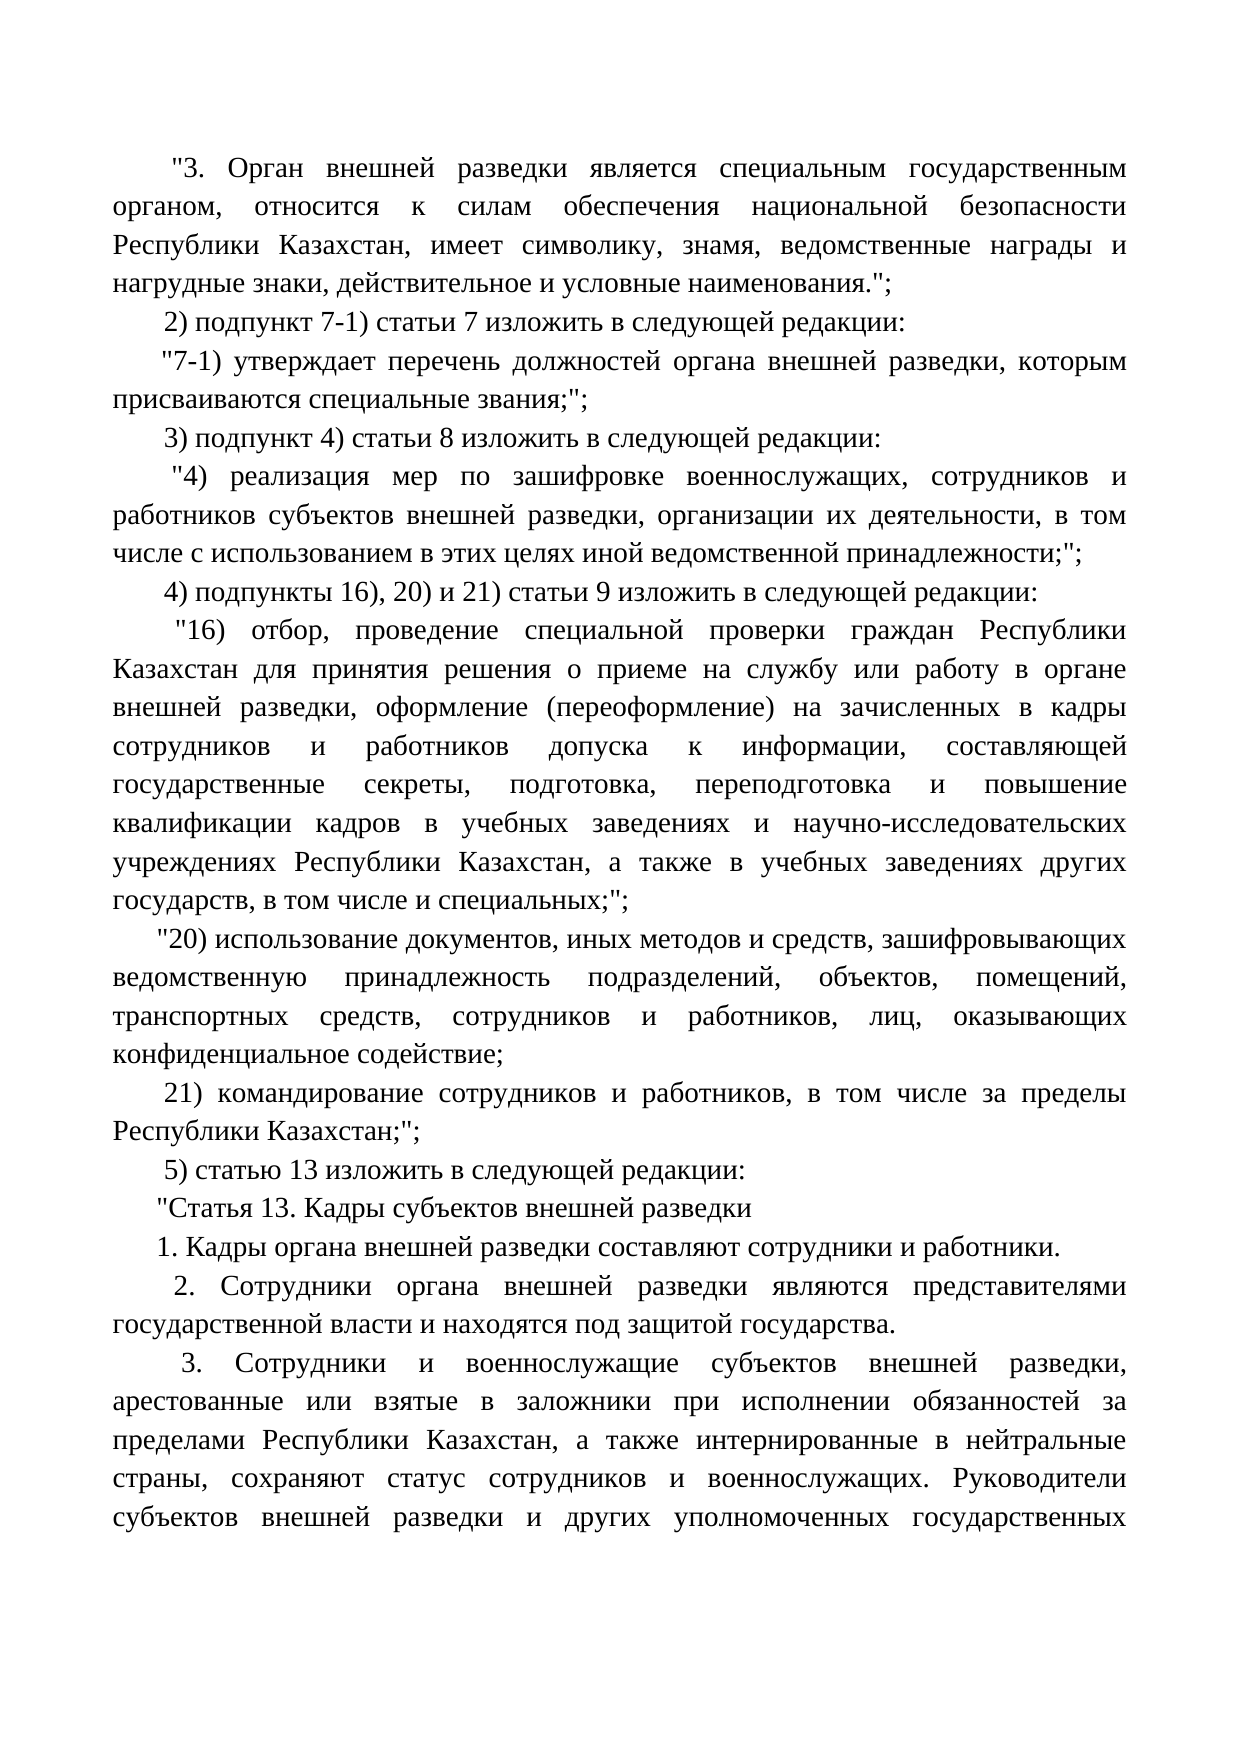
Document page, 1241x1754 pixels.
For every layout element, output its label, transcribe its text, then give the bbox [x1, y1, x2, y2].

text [112, 1345, 1128, 1532]
text 21) командирование сотрудников и работников, в том числе за пределы Республики Казахстан;"; [112, 1075, 1128, 1147]
text "20) использование документов, иных методов и средств, зашифровывающих ведомственную принадлежность подразделений, объектов, помещений, транспортных средств, сотрудников и работников, лиц, оказывающих конфиденциальное содействие; [112, 921, 1128, 1070]
text 4) подпункты 16), 20) и 21) статьи 9 изложить в следующей редакции: [112, 574, 1128, 607]
text 5) статью 13 изложить в следующей редакции: [112, 1152, 1128, 1186]
text 2. Сотрудники органа внешней разведки являются представителями государственной власти и находятся под защитой государства. [112, 1268, 1128, 1340]
text 1. Кадры органа внешней разведки составляют сотрудники и работники. [112, 1229, 1128, 1263]
text "16) отбор, проведение специальной проверки граждан Республики Казахстан для принятия решения о приеме на службу или работу в органе внешней разведки, оформление (переоформление) на зачисленных в кадры сотрудников и работников допуска к информации, составляющей государственные секреты, подготовка, переподготовка и повышение квалификации кадров в учебных заведениях и научно-исследовательских учреждениях Республики Казахстан, а также в учебных заведениях других государств, в том числе и специальных;"; [112, 612, 1128, 916]
text "4) реализация мер по зашифровке военнослужащих, сотрудников и работников субъектов внешней разведки, организации их деятельности, в том числе с использованием в этих целях иной ведомственной принадлежности;"; [112, 458, 1128, 569]
text 2) подпункт 7-1) статьи 7 изложить в следующей редакции: [112, 304, 1128, 338]
text "7-1) утверждает перечень должностей органа внешней разведки, которым присваиваются специальные звания;"; [112, 343, 1128, 415]
text "Статья 13. Кадры субъектов внешней разведки [112, 1191, 1128, 1224]
text "3. Орган внешней разведки является специальным государственным органом, относится к силам обеспечения национальной безопасности Республики Казахстан, имеет символику, знамя, ведомственные награды и нагрудные знаки, действительное и условные наименования."; [112, 150, 1128, 299]
text 3) подпункт 4) статьи 8 изложить в следующей редакции: [112, 420, 1128, 453]
